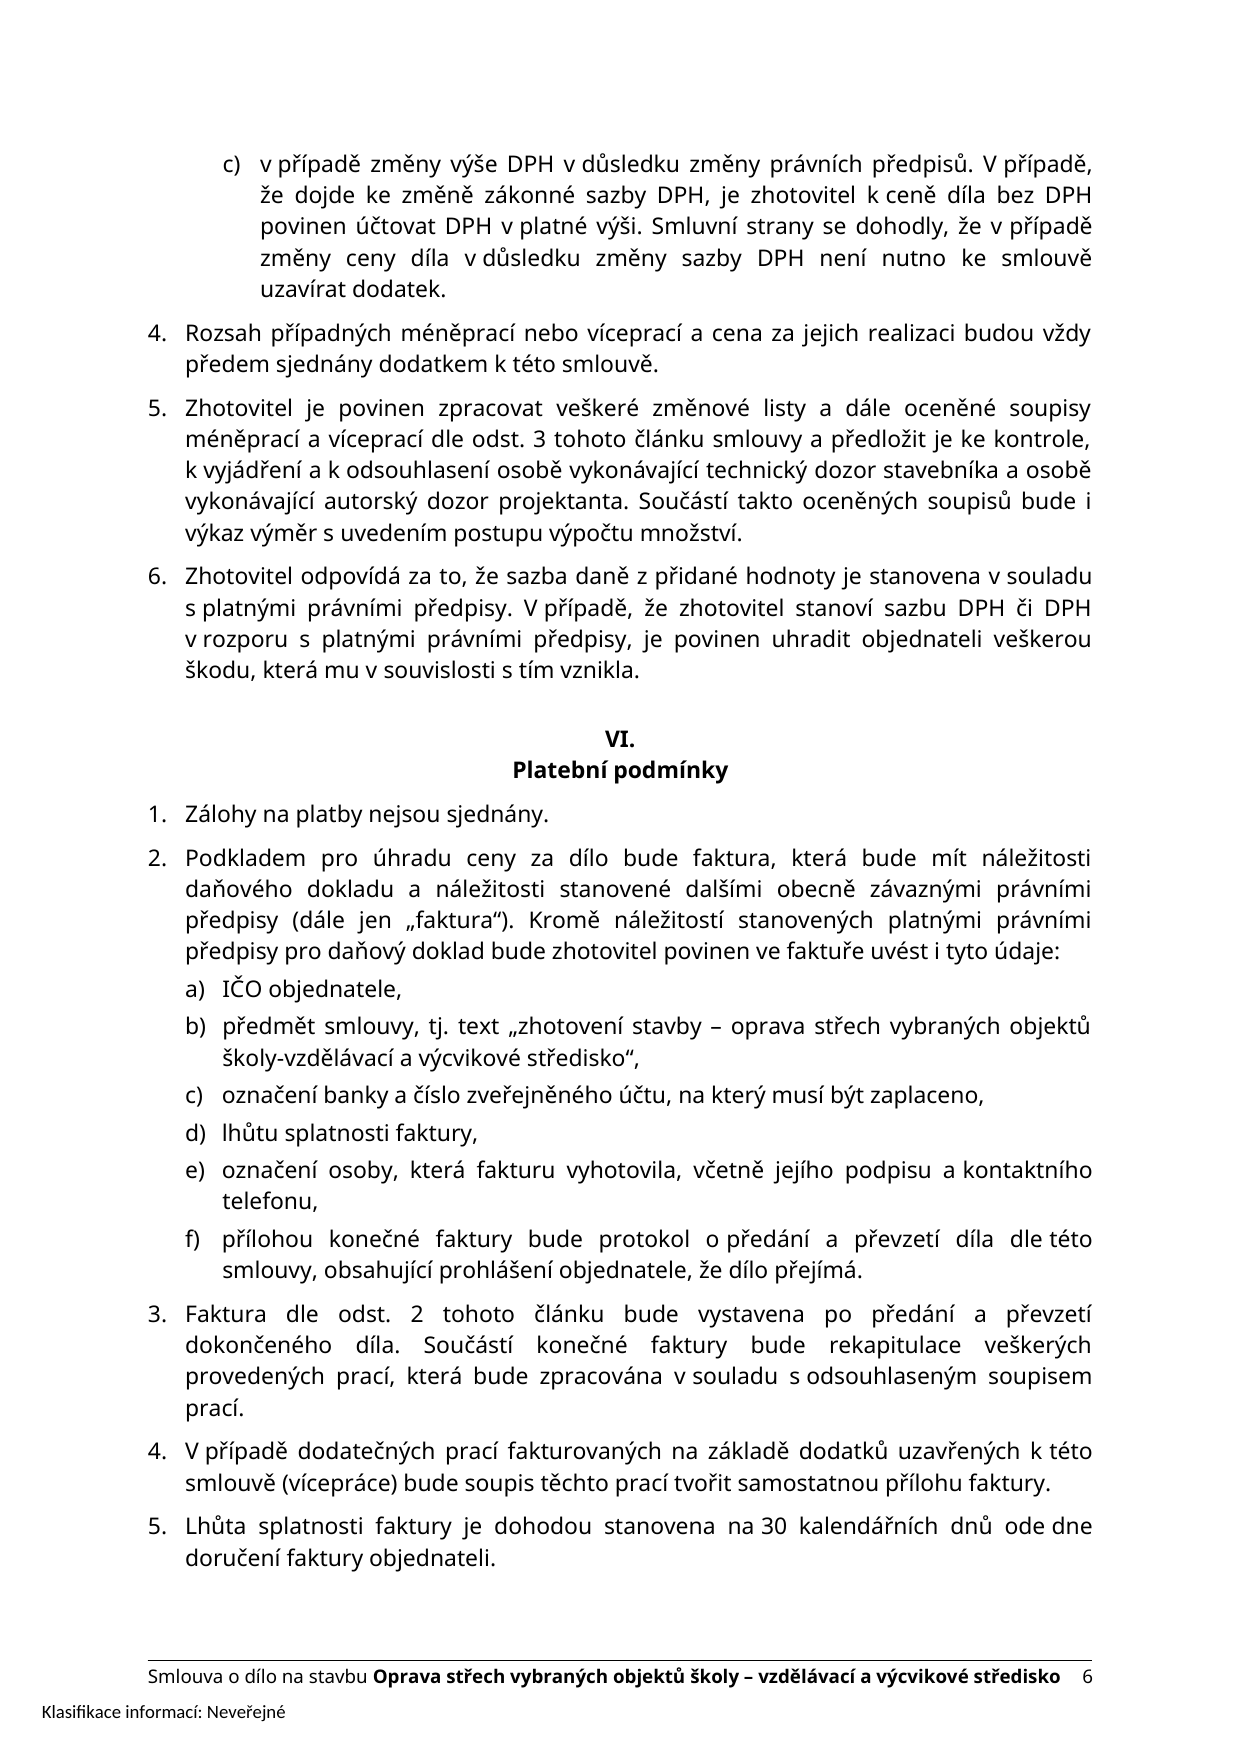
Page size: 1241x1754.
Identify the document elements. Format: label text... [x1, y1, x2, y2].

list Faktura dle odst. 2 tohoto článku bude vystavena po předání a převzetí dokončeného díla. Součástí konečné faktury bude rekapitulace veškerých provedených prací, která bude zpracována v souladu s odsouhlaseným soupisem prací. [148, 1298, 1092, 1423]
text VI. Platební podmínky [148, 723, 1092, 785]
list Rozsah případných méněprací nebo víceprací a cena za jejich realizaci budou vždy předem sjednány dodatkem k této smlouvě. [148, 316, 1092, 379]
list V případě dodatečných prací fakturovaných na základě dodatků uzavřených k této smlouvě (vícepráce) bude soupis těchto prací tvořit samostatnou přílohu faktury. [148, 1435, 1092, 1498]
list Podkladem pro úhradu ceny za dílo bude faktura, která bude mít náležitosti daňového dokladu a náležitosti stanovené dalšími obecně závaznými právními předpisy (dále jen „faktura“). Kromě náležitostí stanovených platnými právními předpisy pro daňový doklad bude zhotovitel povinen ve faktuře uvést i tyto údaje: [148, 841, 1092, 966]
list IČO objednatele, [185, 973, 1092, 1004]
list označení banky a číslo zveřejněného účtu, na který musí být zaplaceno, [185, 1079, 1092, 1110]
list označení osoby, která fakturu vyhotovila, včetně jejího podpisu a kontaktního telefonu, [185, 1154, 1092, 1216]
list přílohou konečné faktury bude protokol o předání a převzetí díla dle této smlouvy, obsahující prohlášení objednatele, že dílo přejímá. [185, 1223, 1092, 1285]
list Zhotovitel je povinen zpracovat veškeré změnové listy a dále oceněné soupisy méněprací a víceprací dle odst. 3 tohoto článku smlouvy a předložit je ke kontrole, k vyjádření a k odsouhlasení osobě vykonávající technický dozor stavebníka a osobě vykonávající autorský dozor projektanta. Součástí takto oceněných soupisů bude i výkaz výměr s uvedením postupu výpočtu množství. [148, 391, 1092, 548]
list Zálohy na platby nejsou sjednány. [148, 798, 1092, 829]
list lhůtu splatnosti faktury, [185, 1116, 1092, 1148]
list Zhotovitel odpovídá za to, že sazba daně z přidané hodnoty je stanovena v souladu s platnými právními předpisy. V případě, že zhotovitel stanoví sazbu DPH či DPH v rozporu s platnými právními předpisy, je povinen uhradit objednateli veškerou škodu, která mu v souvislosti s tím vznikla. [148, 560, 1092, 685]
list Lhůta splatnosti faktury je dohodou stanovena na 30 kalendářních dnů ode dne doručení faktury objednateli. [148, 1510, 1092, 1573]
list v případě změny výše DPH v důsledku změny právních předpisů. V případě, že dojde ke změně zákonné sazby DPH, je zhotovitel k ceně díla bez DPH povinen účtovat DPH v platné výši. Smluvní strany se dohodly, že v případě změny ceny díla v důsledku změny sazby DPH není nutno ke smlouvě uzavírat dodatek. [222, 148, 1092, 304]
list předmět smlouvy, tj. text „zhotovení stavby – oprava střech vybraných objektů školy-vzdělávací a výcvikové středisko“, [185, 1010, 1092, 1073]
